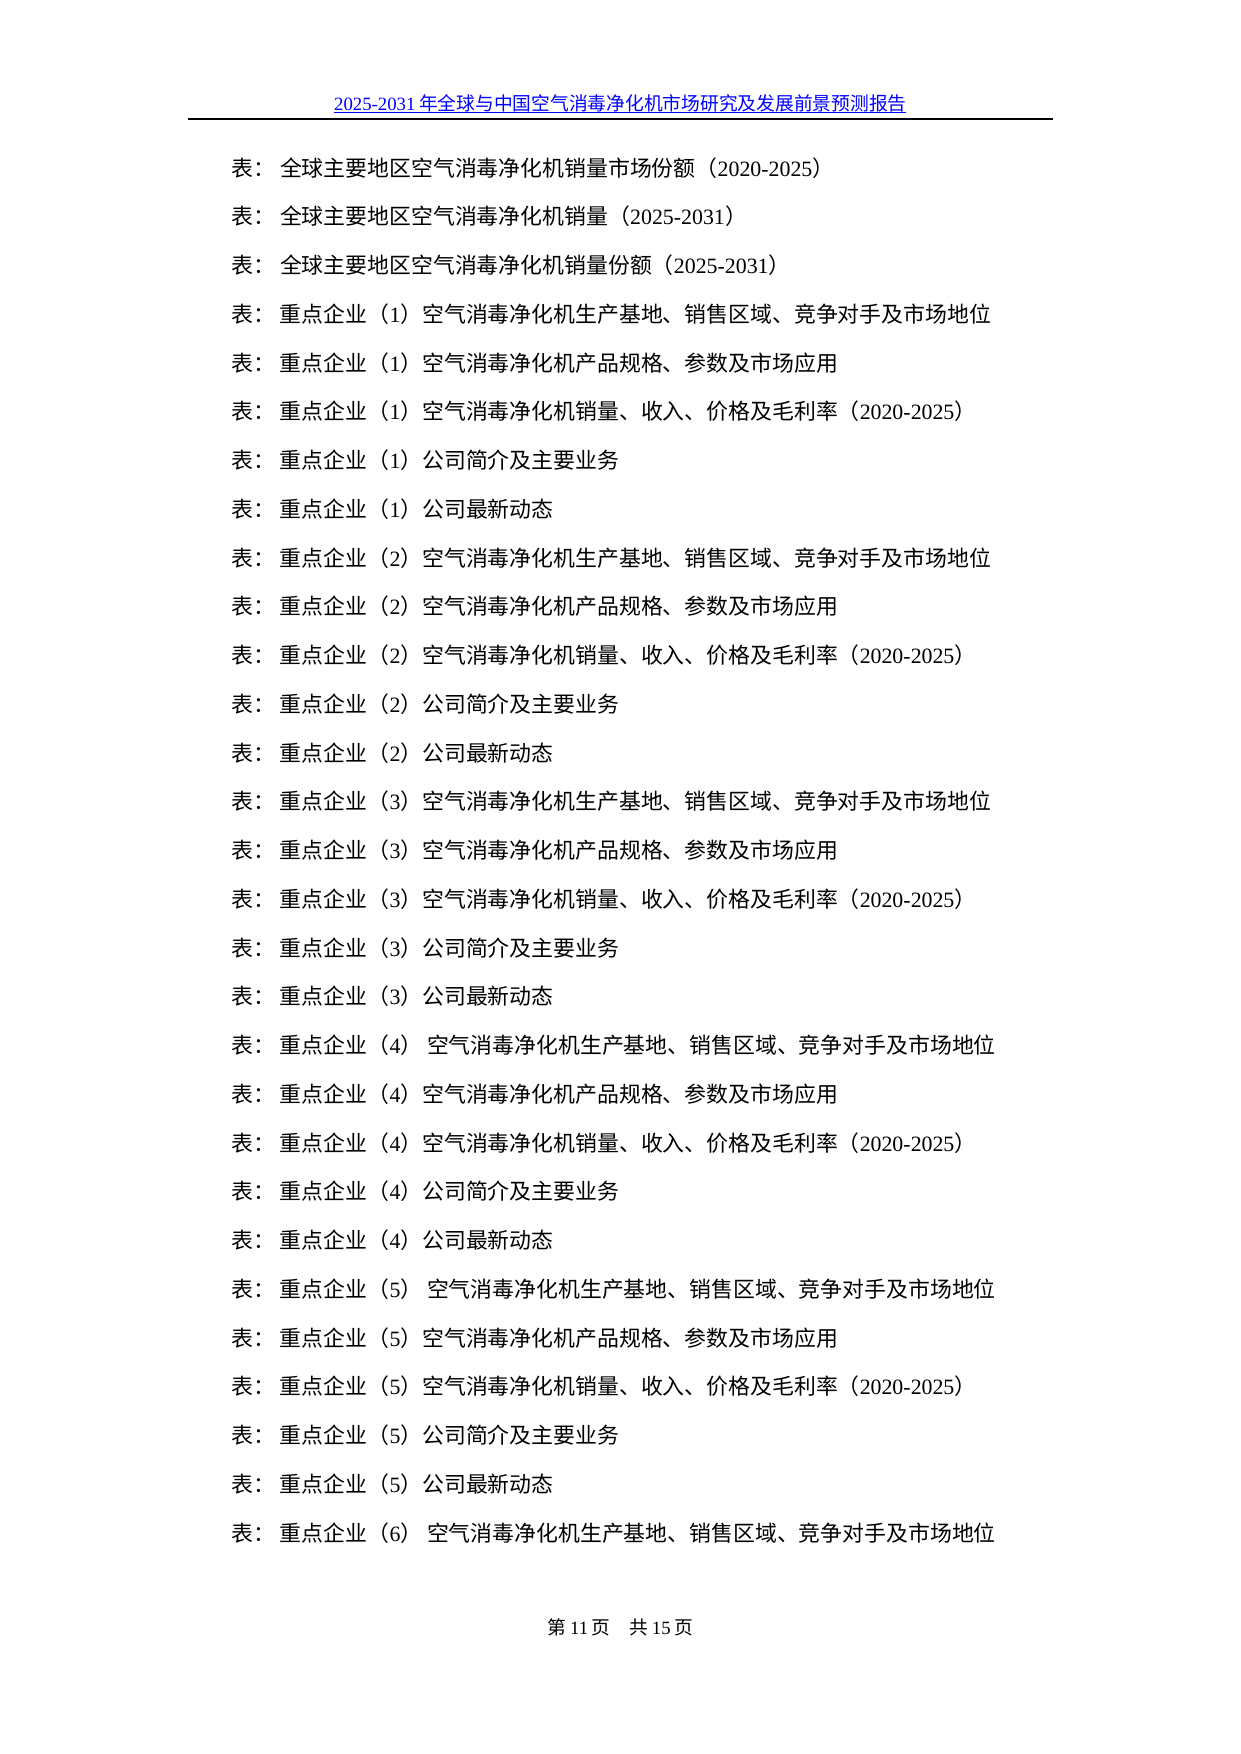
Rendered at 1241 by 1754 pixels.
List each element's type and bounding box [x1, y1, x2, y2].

text [187, 150, 1053, 1548]
